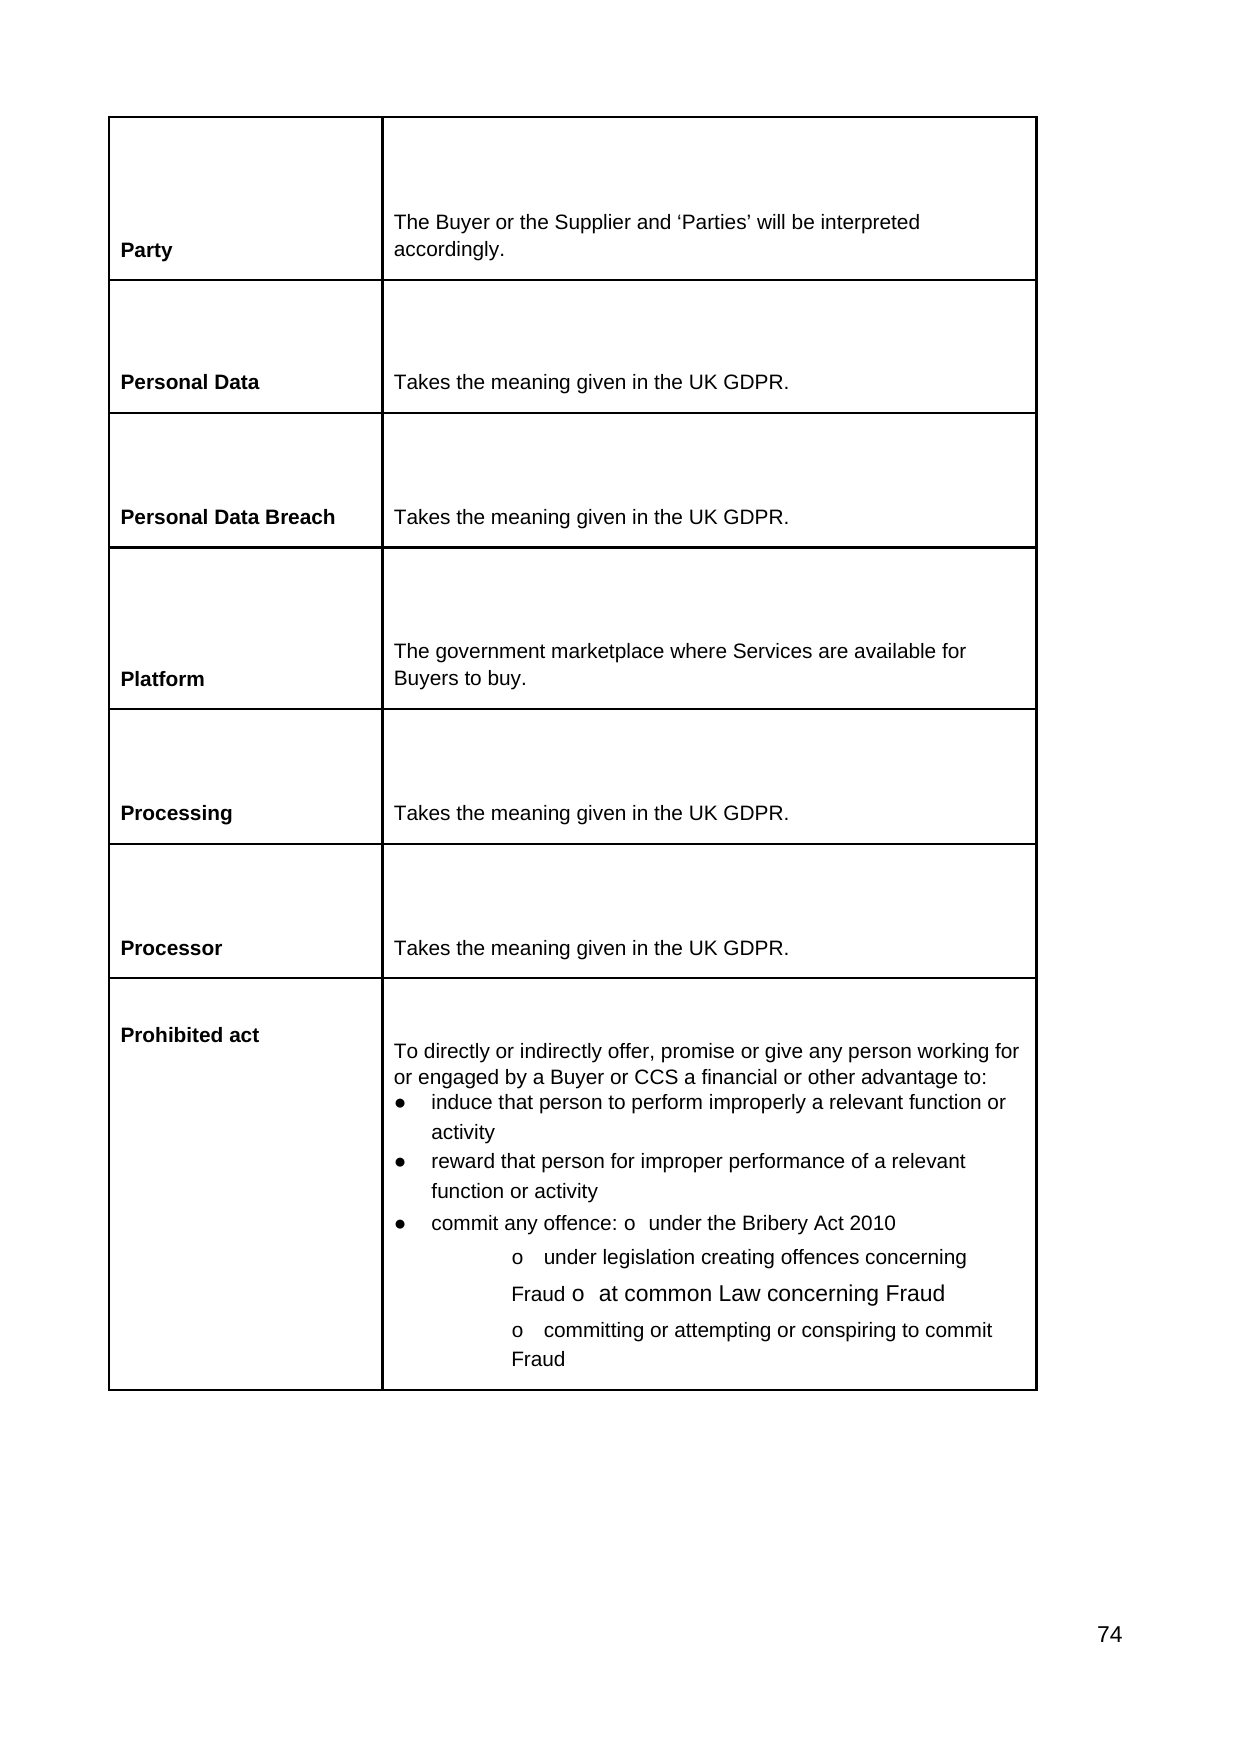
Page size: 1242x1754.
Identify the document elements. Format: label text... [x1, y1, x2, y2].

table_cell Personal Data Breach [110, 414, 381, 546]
table_cell Personal Data [110, 281, 381, 412]
table_cell Processing [110, 710, 381, 843]
table_cell The Buyer or the Supplier and ‘Parties’ will be interpreted accordingly. [384, 118, 1035, 279]
table_cell Prohibited act [110, 979, 381, 1389]
table_cell Takes the meaning given in the UK GDPR. [384, 710, 1035, 843]
table_cell To directly or indirectly offer, promise or give any person working for or engaged by a Buyer or CCS a financial or other advantage to: induce that person to perform improperly a relevant function or activity reward that person for improper performance of a relevant function or activity commit any offence: o under the Bribery Act 2010 under legislation creating offences concerning Fraud o at common Law concerning Fraud committing or attempting or conspiring to commit Fraud [384, 979, 1035, 1389]
table_cell Party [110, 118, 381, 279]
table_cell Takes the meaning given in the UK GDPR. [384, 414, 1035, 546]
table_cell Takes the meaning given in the UK GDPR. [384, 845, 1035, 977]
table_cell Platform [110, 549, 381, 708]
table_cell Takes the meaning given in the UK GDPR. [384, 281, 1035, 412]
table_cell Processor [110, 845, 381, 977]
table_cell The government marketplace where Services are available for Buyers to buy. [384, 549, 1035, 708]
